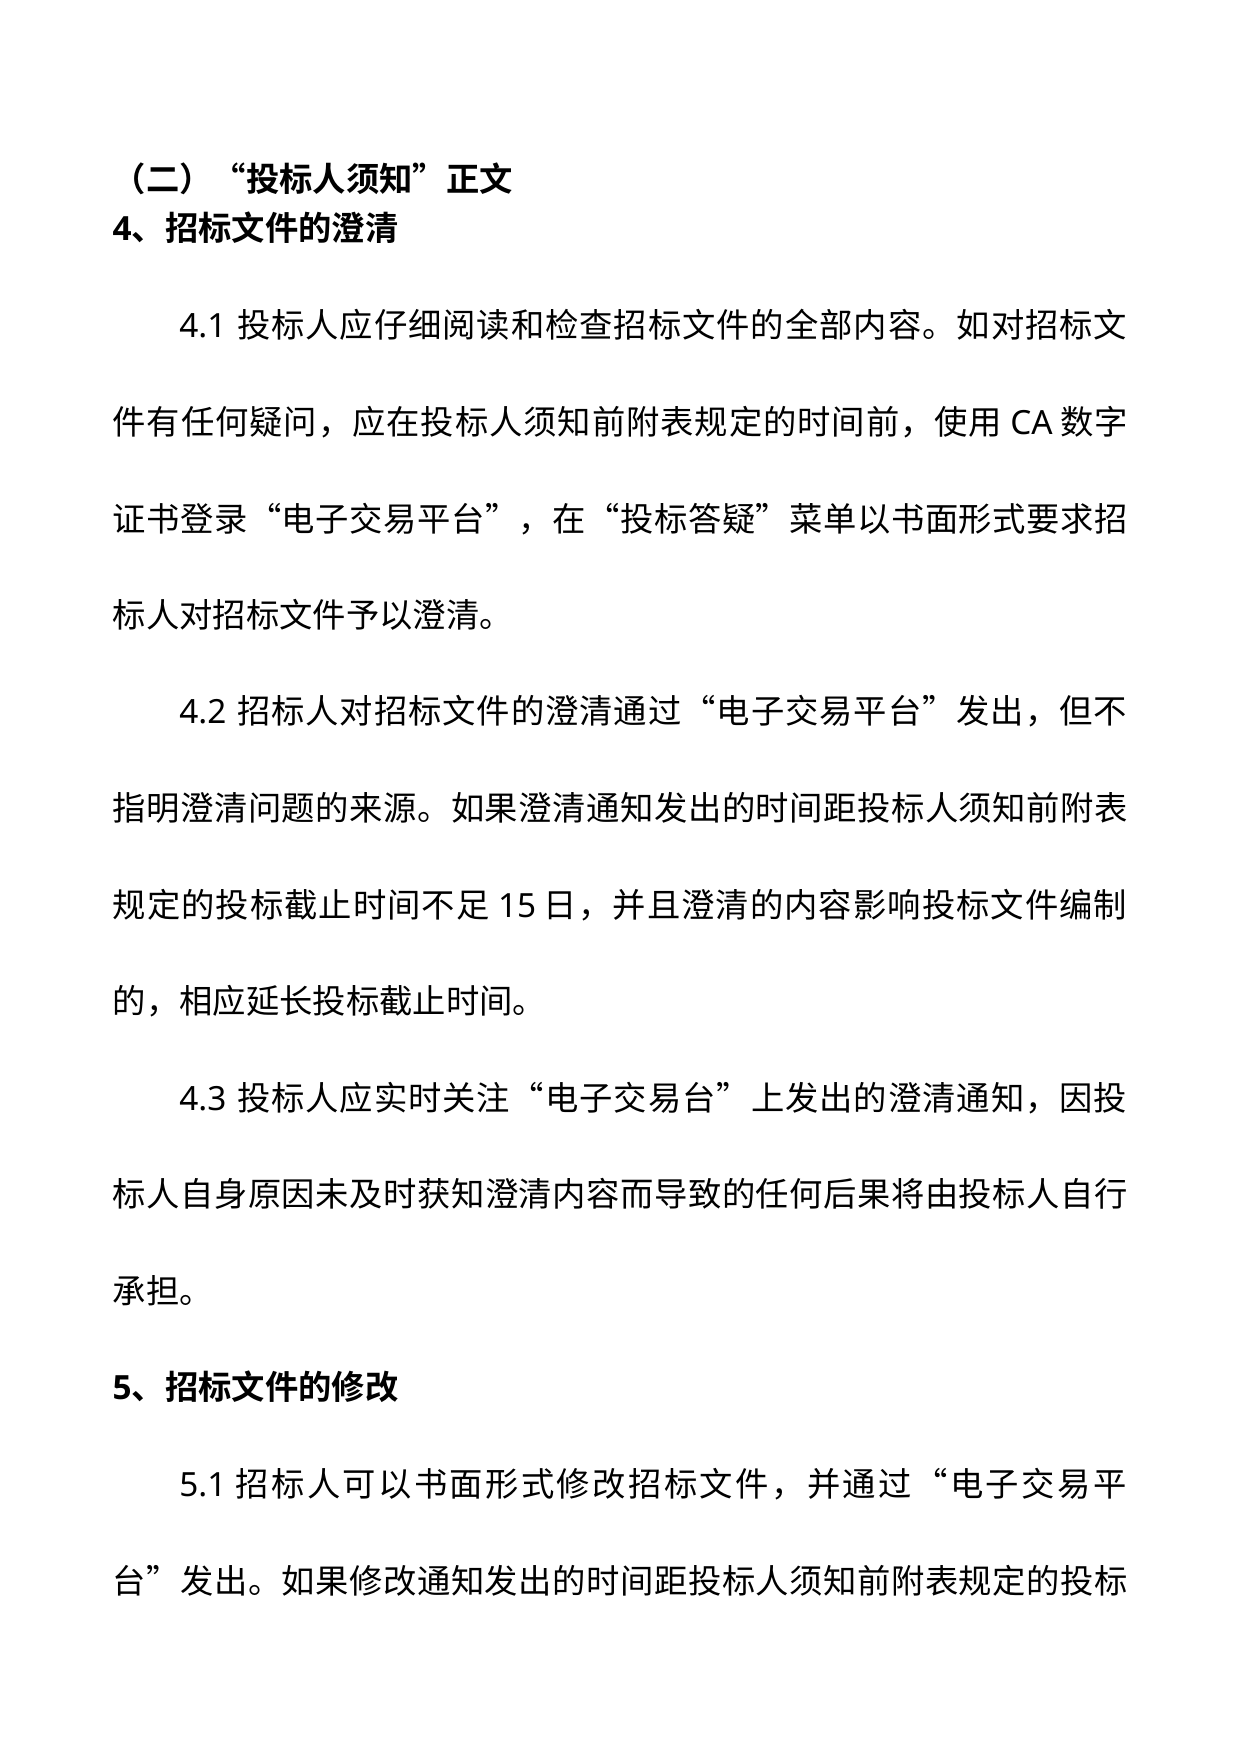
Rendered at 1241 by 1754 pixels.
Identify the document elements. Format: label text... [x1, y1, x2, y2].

text 4.3 投标人应实时关注“电子交易台”上发出的澄清通知，因投标人自身原因未及时获知澄清内容而导致的任何后果将由投标人自行承担。 [112, 1071, 1128, 1313]
text 4.1 投标人应仔细阅读和检查招标文件的全部内容。如对招标文件有任何疑问，应在投标人须知前附表规定的时间前，使用CA数字证书登录“电子交易平台”，在“投标答疑”菜单以书面形式要求招标人对招标文件予以澄清。 [112, 299, 1128, 637]
text 4、招标文件的澄清 [112, 202, 1128, 251]
text 5、招标文件的修改 [112, 1361, 1128, 1409]
text （二）“投标人须知”正文 [112, 150, 1128, 202]
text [112, 1458, 1128, 1603]
text 4.2 招标人对招标文件的澄清通过“电子交易平台”发出，但不指明澄清问题的来源。如果澄清通知发出的时间距投标人须知前附表规定的投标截止时间不足15日，并且澄清的内容影响投标文件编制的，相应延长投标截止时间。 [112, 685, 1128, 1023]
